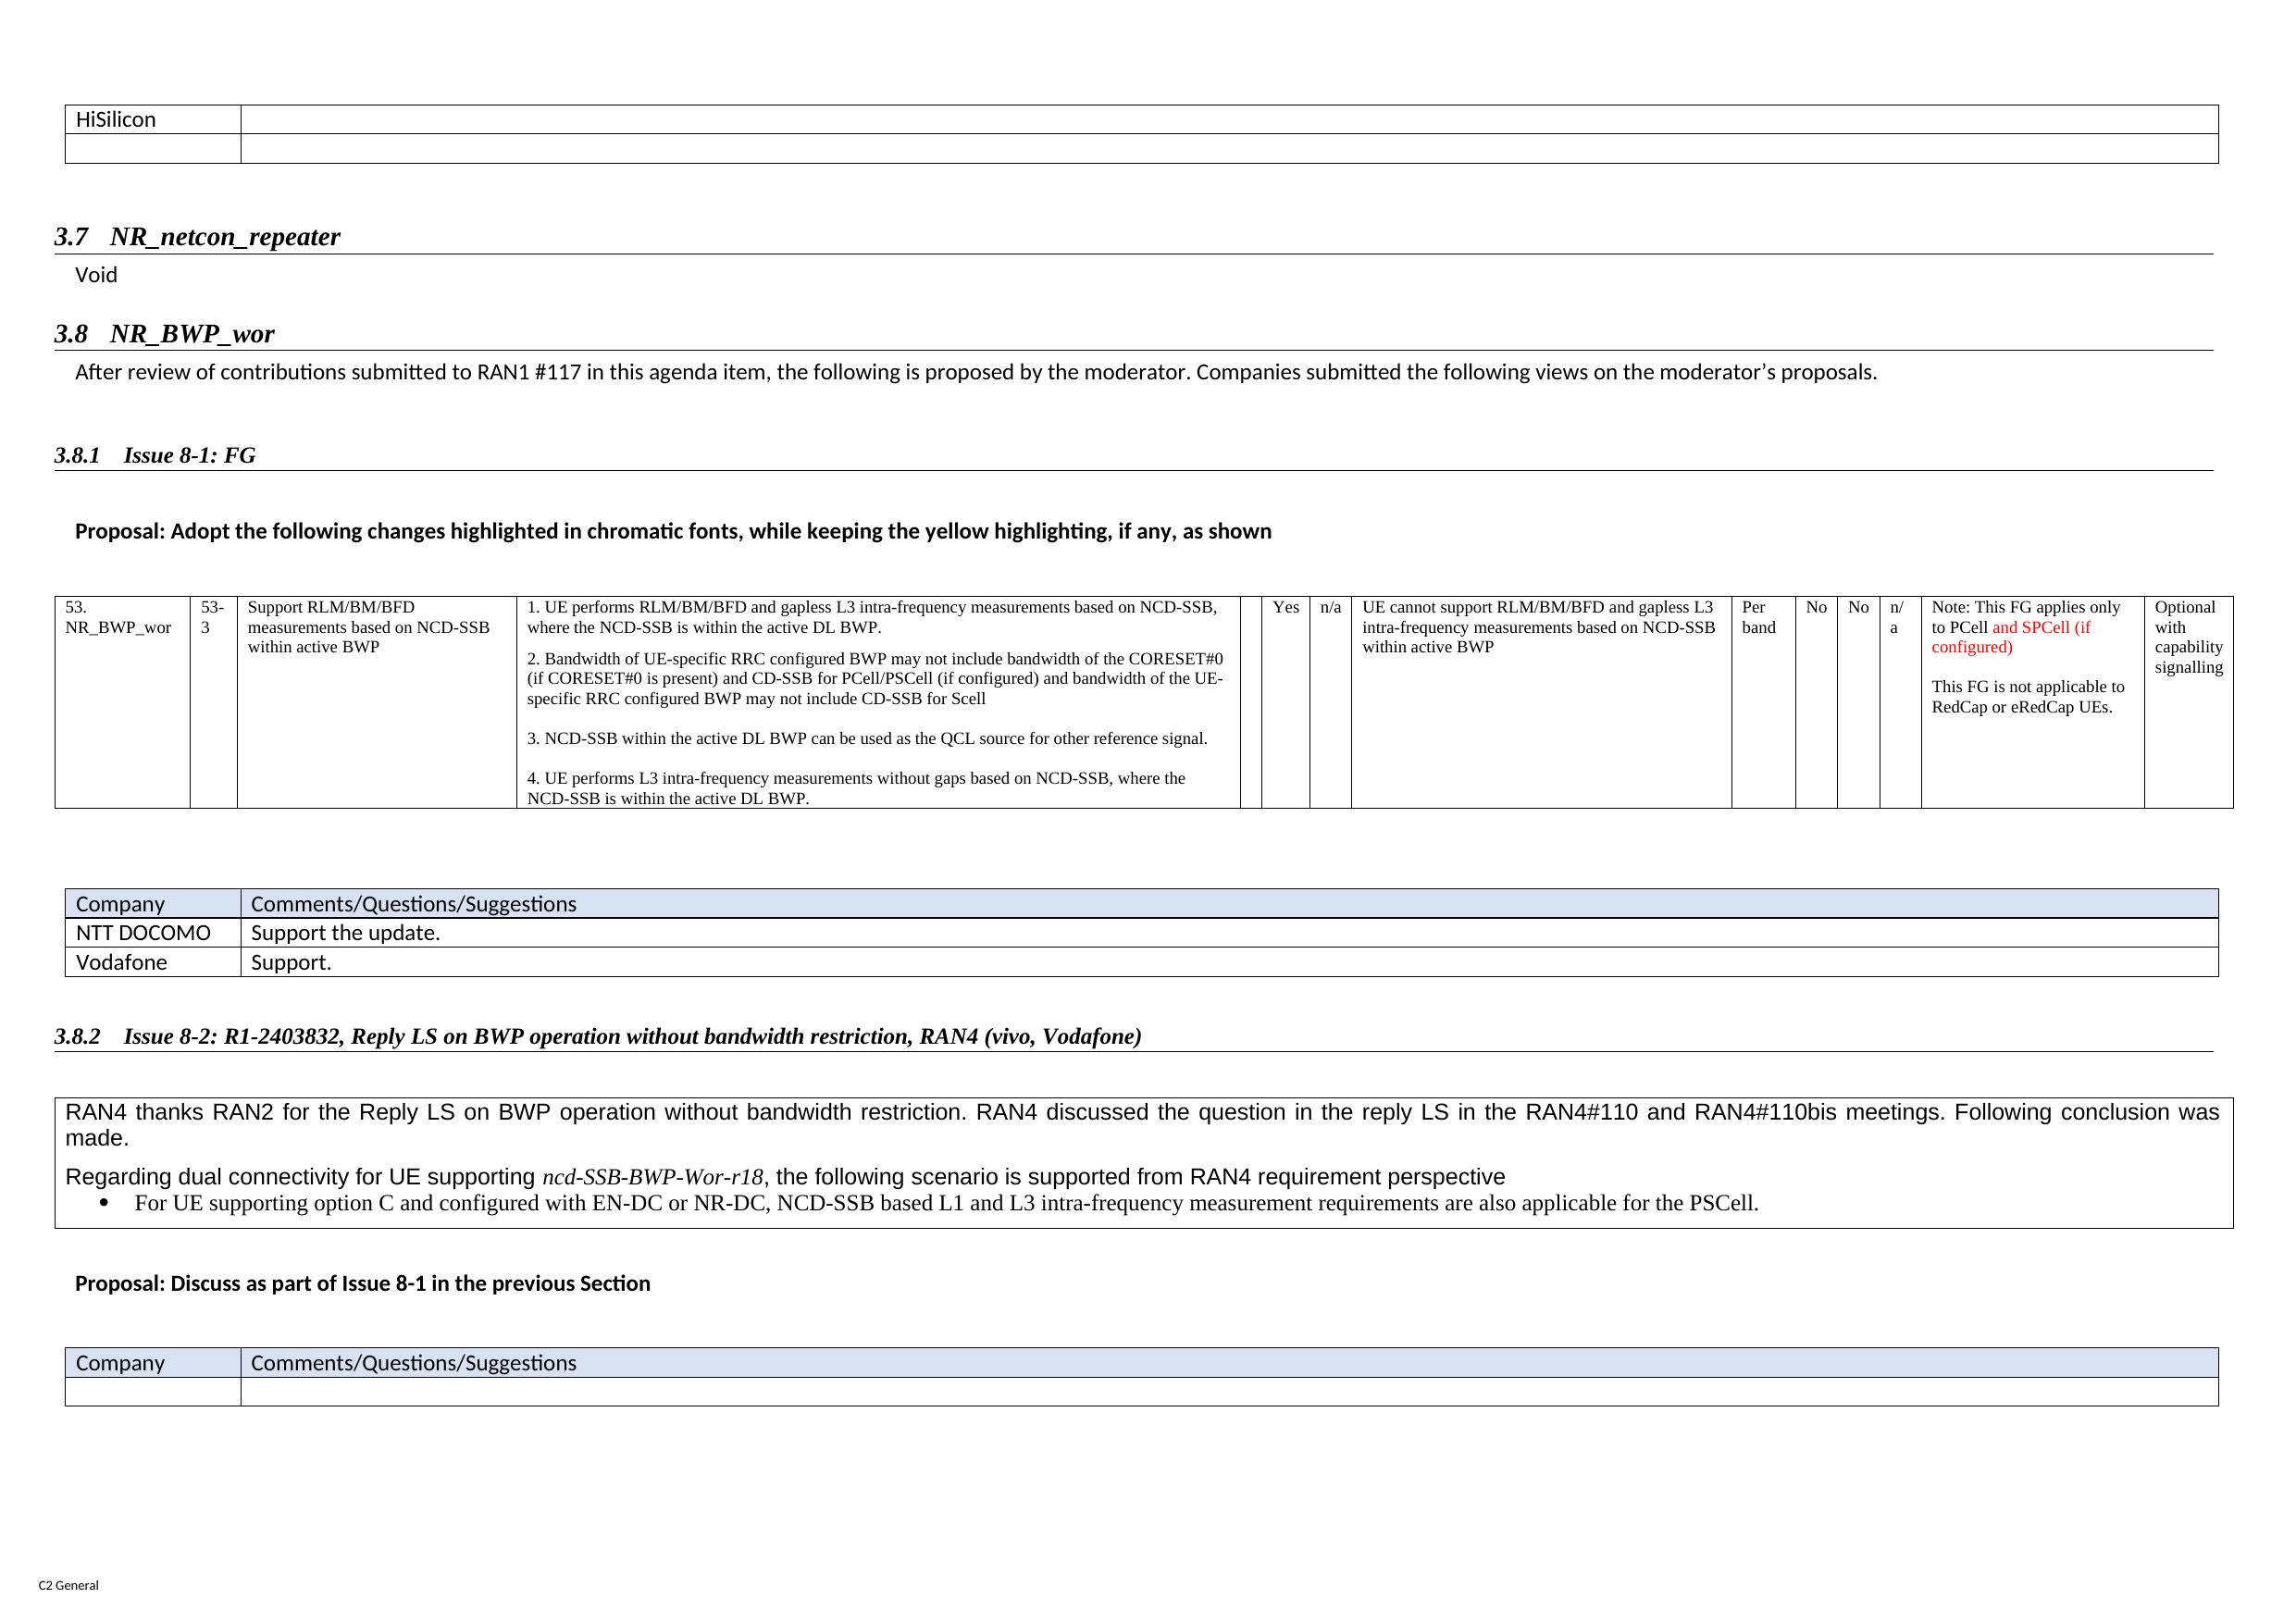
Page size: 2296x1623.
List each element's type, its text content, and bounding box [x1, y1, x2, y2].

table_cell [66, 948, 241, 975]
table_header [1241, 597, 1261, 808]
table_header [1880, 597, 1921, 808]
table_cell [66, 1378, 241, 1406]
text Proposal: Adopt the following changes highlighted in chromatic fonts, while keeping the yellow highlighting, if any, as shown [54, 516, 2214, 545]
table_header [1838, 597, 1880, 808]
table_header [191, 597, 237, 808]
subtitle Issue 8-1: FG [54, 441, 2214, 471]
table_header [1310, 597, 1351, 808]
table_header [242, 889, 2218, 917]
text Proposal: Discuss as part of Issue 8-1 in the previous Section [54, 1269, 2214, 1296]
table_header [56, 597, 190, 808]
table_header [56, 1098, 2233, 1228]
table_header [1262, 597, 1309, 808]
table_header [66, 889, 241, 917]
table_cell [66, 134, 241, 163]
text Void [54, 260, 2214, 289]
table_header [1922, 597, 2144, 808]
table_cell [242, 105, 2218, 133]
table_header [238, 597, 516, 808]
subtitle NR_BWP_wor [54, 317, 2214, 351]
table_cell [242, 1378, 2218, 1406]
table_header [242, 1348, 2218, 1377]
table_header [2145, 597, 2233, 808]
subtitle NR_netcon_repeater [54, 220, 2214, 254]
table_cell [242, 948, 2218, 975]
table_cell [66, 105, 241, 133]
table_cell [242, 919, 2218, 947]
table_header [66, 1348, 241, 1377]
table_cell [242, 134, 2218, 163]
subtitle Issue 8-2: R1-2403832, Reply LS on BWP operation without bandwidth restriction, RAN4 (vivo, Vodafone) [54, 1022, 2214, 1052]
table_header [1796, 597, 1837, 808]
text After review of contributions submitted to RAN1 #117 in this agenda item, the following is proposed by the moderator. Companies submitted the following views on the moderator’s proposals. [54, 357, 2214, 385]
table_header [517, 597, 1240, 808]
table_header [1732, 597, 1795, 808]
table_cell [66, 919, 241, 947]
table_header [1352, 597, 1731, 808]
